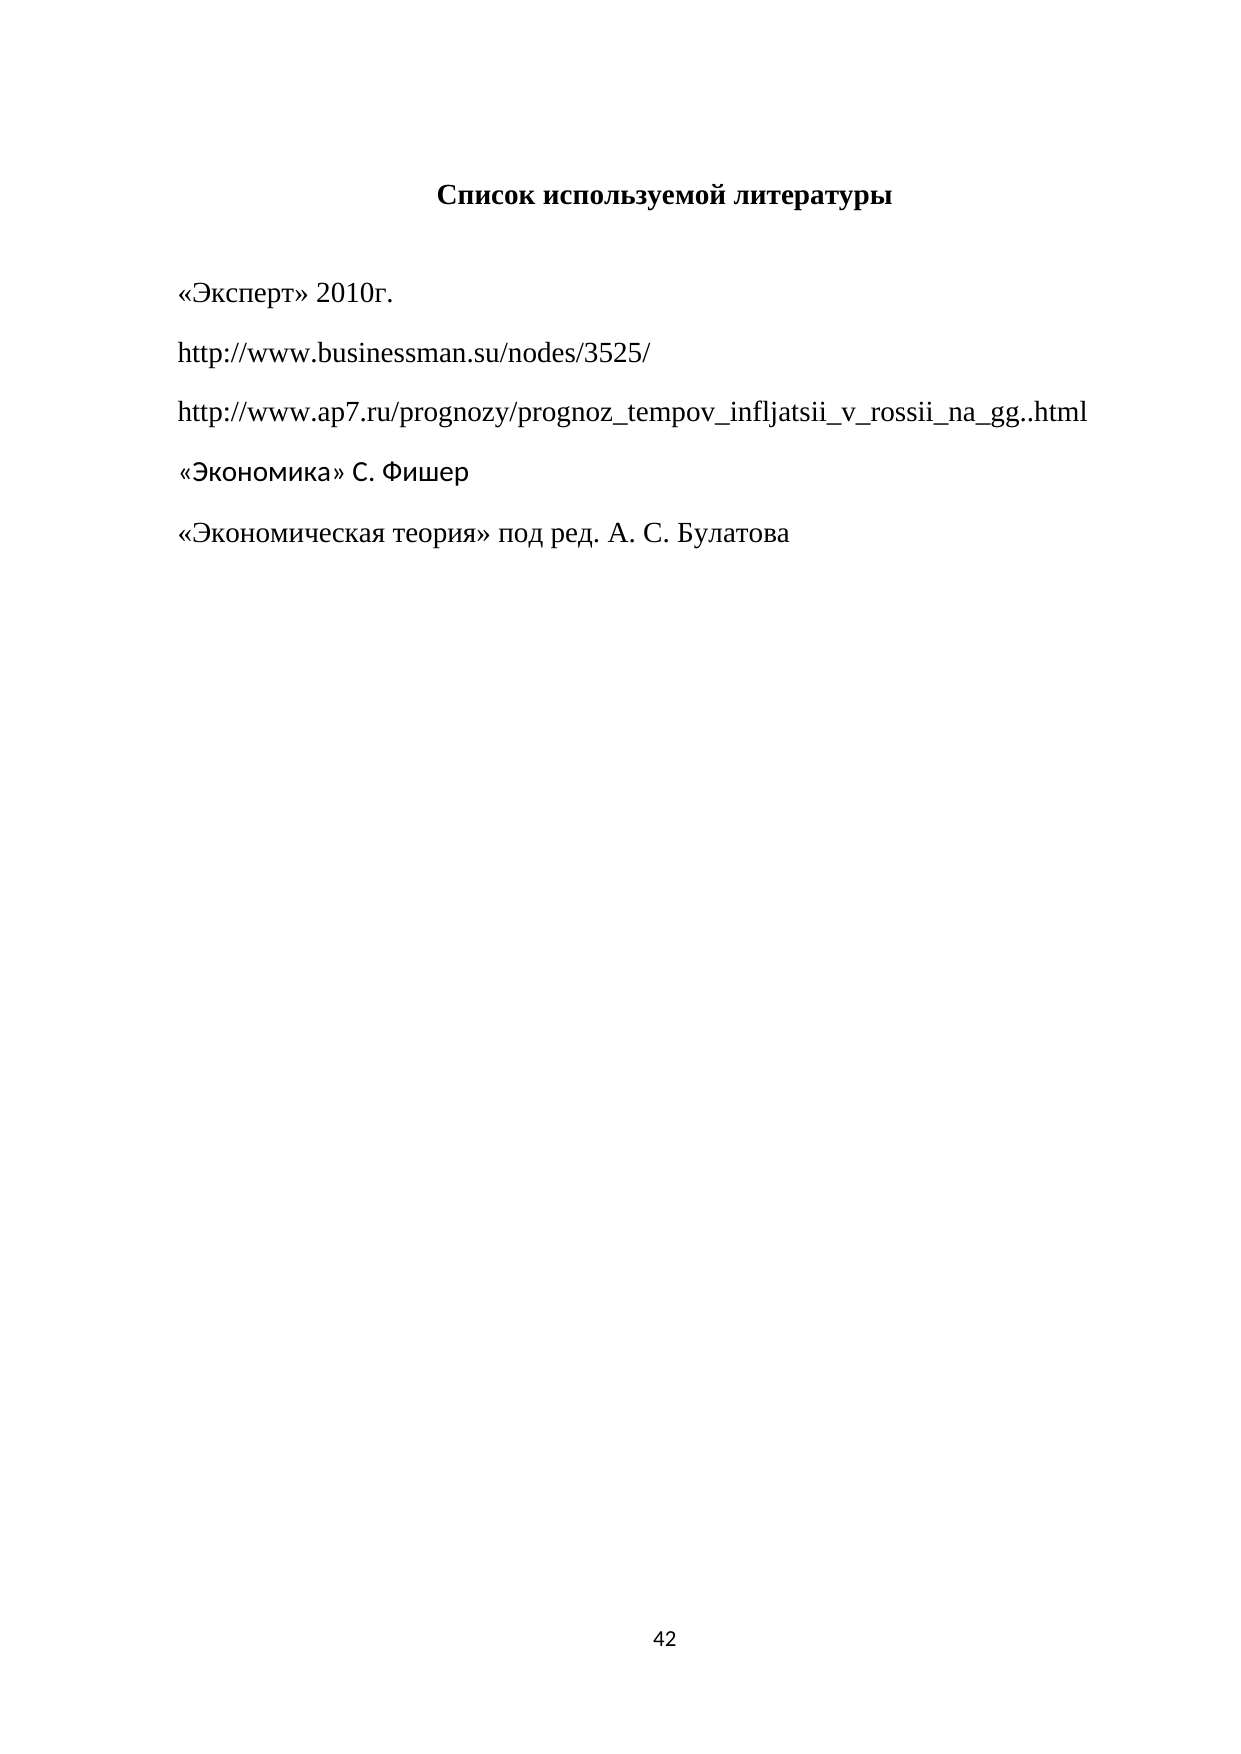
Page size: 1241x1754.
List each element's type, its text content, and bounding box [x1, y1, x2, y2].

text http://www.ap7.ru/prognozy/prognoz_tempov_infljatsii_v_rossii_na_gg..html [177, 394, 1152, 428]
text «Экономика» С. Фишер [177, 453, 1152, 489]
subtitle Список используемой литературы [177, 177, 1152, 211]
text http://www.businessman.su/nodes/3525/ [177, 335, 1152, 368]
text «Эксперт» 2010г. [177, 275, 1152, 309]
text «Экономическая теория» под ред. А. С. Булатова [177, 515, 1152, 549]
